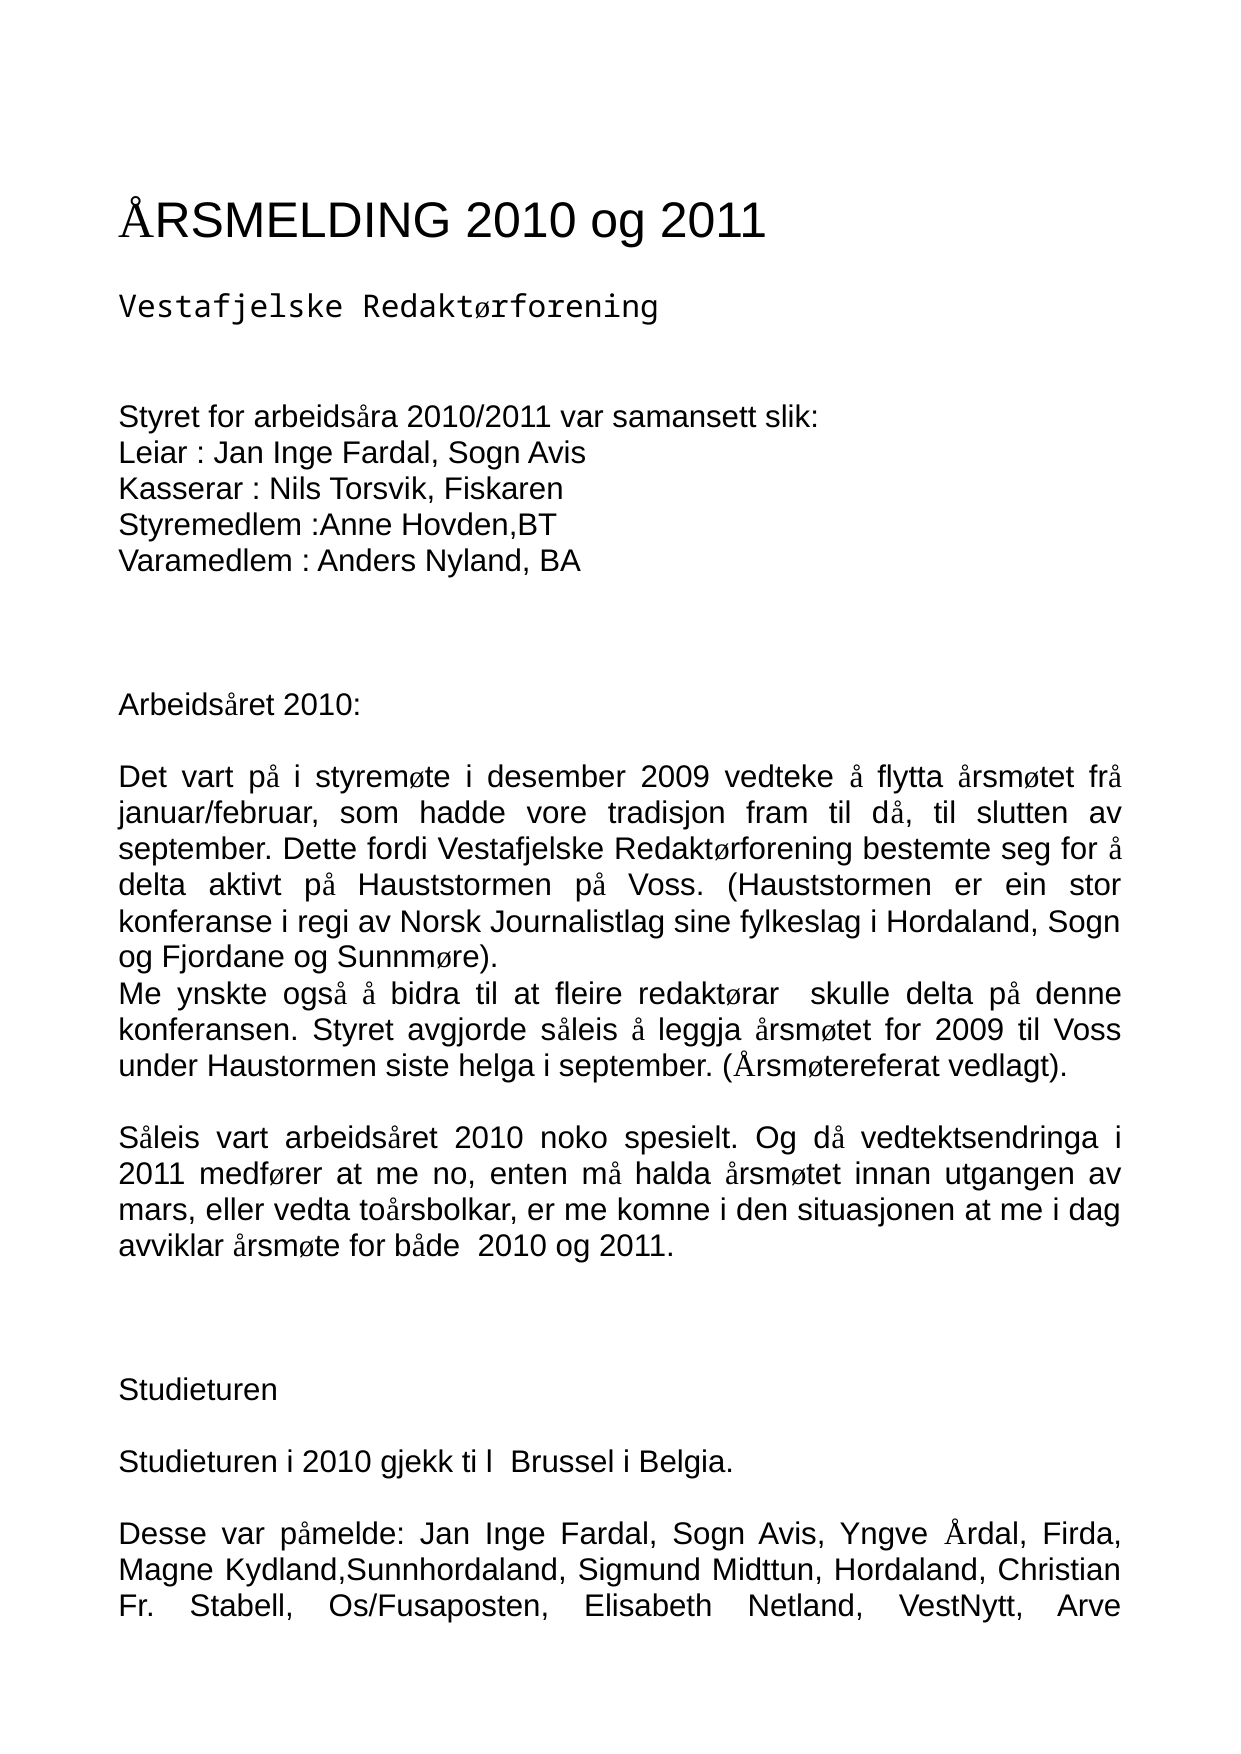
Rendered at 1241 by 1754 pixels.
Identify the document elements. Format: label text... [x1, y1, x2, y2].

text Såleis vart arbeidsåret 2010 noko spesielt. Og då vedtektsendringa i 2011 medfører at me no, enten må halda årsmøtet innan utgangen av mars, eller vedta toårsbolkar, er me komne i den situasjonen at me i dag avviklar årsmøte for både 2010 og 2011. [118, 1119, 1122, 1264]
text Styret for arbeidsåra 2010/2011 var samansett slik: [118, 398, 1122, 434]
text Styremedlem :Anne Hovden,BT [118, 506, 1122, 542]
text Varamedlem : Anders Nyland, BA [118, 542, 1122, 578]
text ÅRSMELDING 2010 og 2011 [118, 190, 1122, 248]
text Vestafjelske Redaktørforening [118, 284, 1122, 326]
text Studieturen [118, 1371, 1122, 1407]
text Det vart på i styremøte i desember 2009 vedteke å flytta årsmøtet frå januar/februar, som hadde vore tradisjon fram til då, til slutten av september. Dette fordi Vestafjelske Redaktørforening bestemte seg for å delta aktivt på Hauststormen på Voss. (Hauststormen er ein stor konferanse i regi av Norsk Journalistlag sine fylkeslag i Hordaland, Sogn og Fjordane og Sunnmøre). [118, 758, 1122, 975]
text Arbeidsåret 2010: [118, 686, 1122, 722]
text Kasserar : Nils Torsvik, Fiskaren [118, 470, 1122, 506]
text Studieturen i 2010 gjekk ti l Brussel i Belgia. [118, 1443, 1122, 1479]
text Me ynskte også å bidra til at fleire redaktørar skulle delta på denne konferansen. Styret avgjorde såleis å leggja årsmøtet for 2009 til Voss under Haustormen siste helga i september. (Årsmøtereferat vedlagt). [118, 975, 1122, 1083]
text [118, 1515, 1122, 1623]
text Leiar : Jan Inge Fardal, Sogn Avis [118, 434, 1122, 470]
